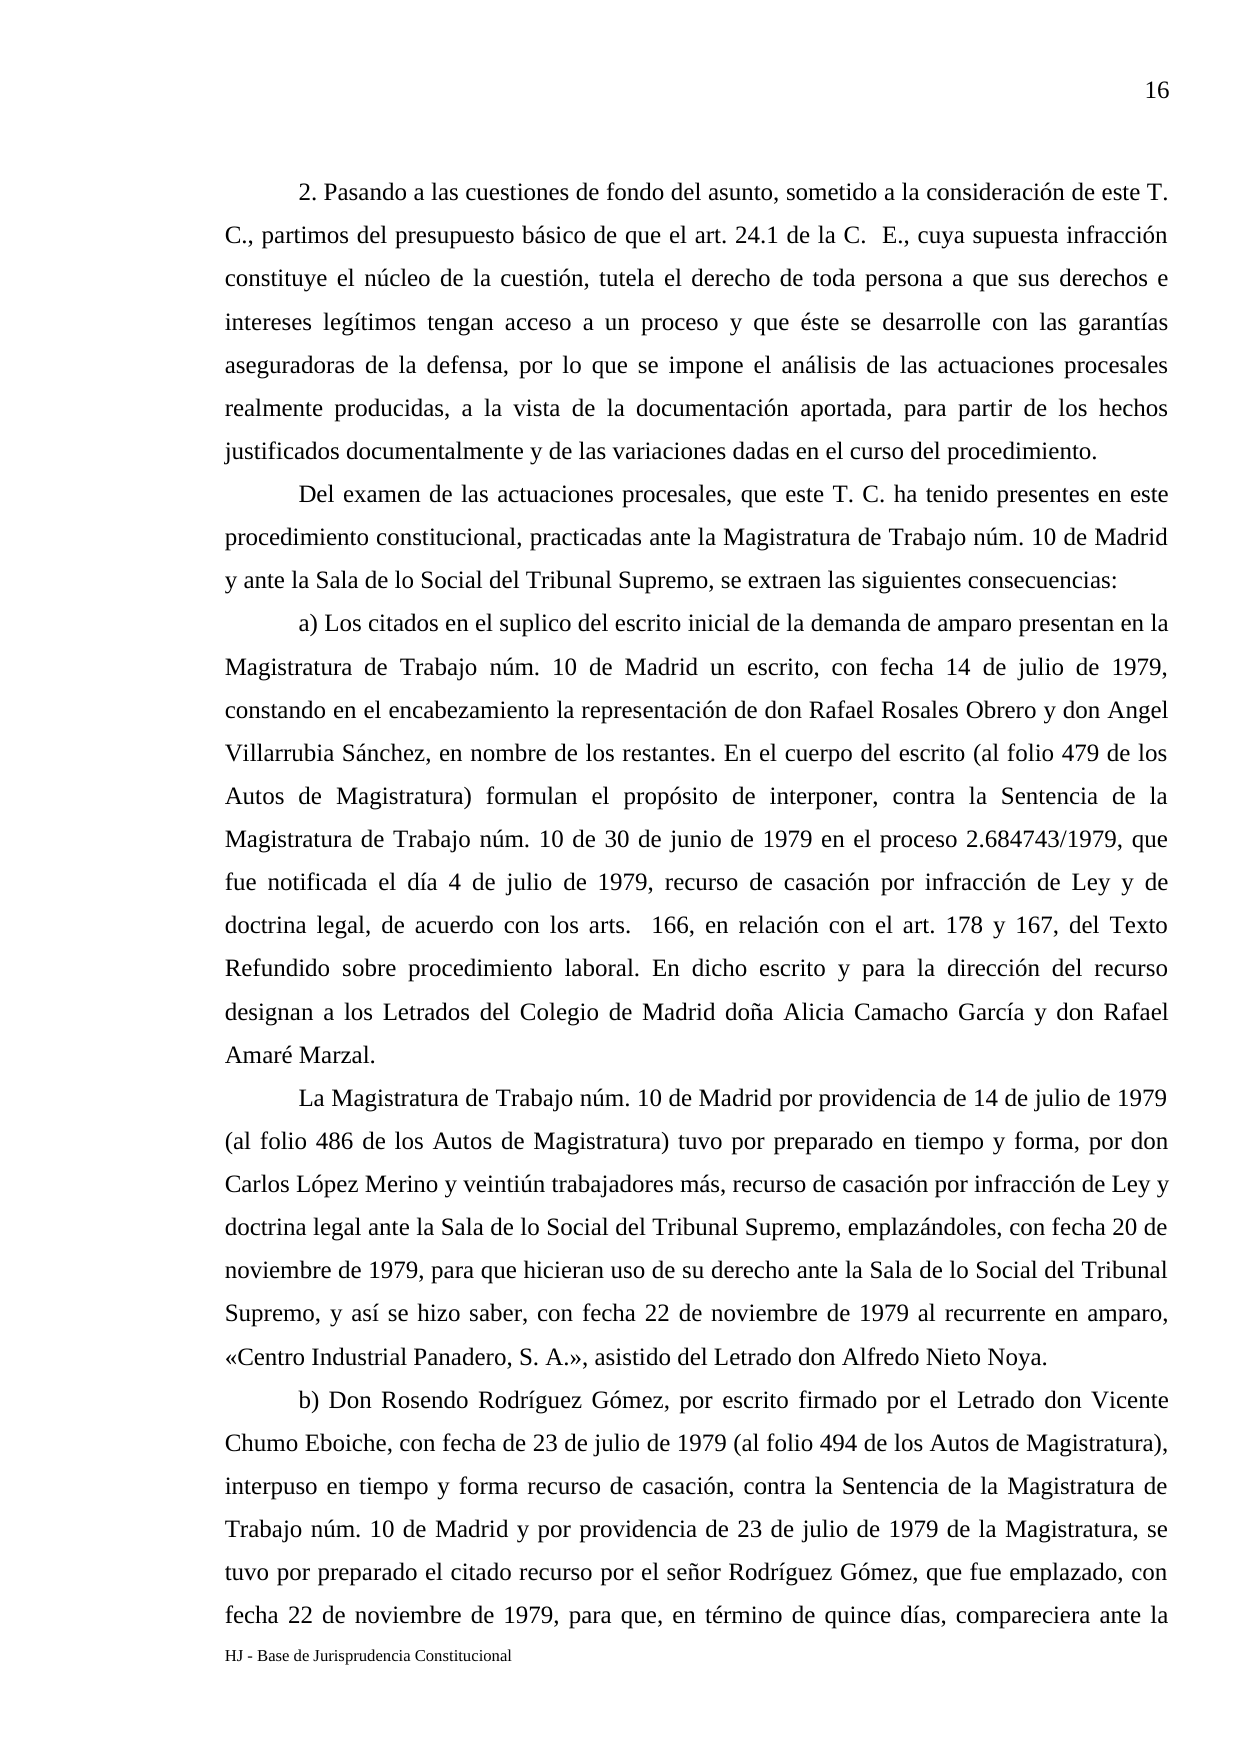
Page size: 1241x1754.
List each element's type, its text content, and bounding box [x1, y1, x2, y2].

text La Magistratura de Trabajo núm. 10 de Madrid por providencia de 14 de julio de 1979 (al folio 486 de los Autos de Magistratura) tuvo por preparado en tiempo y forma, por don Carlos López Merino y veintiún trabajadores más, recurso de casación por infracción de Ley y doctrina legal ante la Sala de lo Social del Tribunal Supremo, emplazándoles, con fecha 20 de noviembre de 1979, para que hicieran uso de su derecho ante la Sala de lo Social del Tribunal Supremo, y así se hizo saber, con fecha 22 de noviembre de 1979 al recurrente en amparo, «Centro Industrial Panadero, S. A.», asistido del Letrado don Alfredo Nieto Noya. [224, 1083, 1169, 1370]
text Del examen de las actuaciones procesales, que este T. C. ha tenido presentes en este procedimiento constitucional, practicadas ante la Magistratura de Trabajo núm. 10 de Madrid y ante la Sala de lo Social del Tribunal Supremo, se extraen las siguientes consecuencias: [224, 479, 1169, 594]
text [224, 1385, 1169, 1629]
text a) Los citados en el suplico del escrito inicial de la demanda de amparo presentan en la Magistratura de Trabajo núm. 10 de Madrid un escrito, con fecha 14 de julio de 1979, constando en el encabezamiento la representación de don Rafael Rosales Obrero y don Angel Villarrubia Sánchez, en nombre de los restantes. En el cuerpo del escrito (al folio 479 de los Autos de Magistratura) formulan el propósito de interponer, contra la Sentencia de la Magistratura de Trabajo núm. 10 de 30 de junio de 1979 en el proceso 2.684743/1979, que fue notificada el día 4 de julio de 1979, recurso de casación por infracción de Ley y de doctrina legal, de acuerdo con los arts. 166, en relación con el art. 178 y 167, del Texto Refundido sobre procedimiento laboral. En dicho escrito y para la dirección del recurso designan a los Letrados del Colegio de Madrid doña Alicia Camacho García y don Rafael Amaré Marzal. [224, 608, 1169, 1068]
text 2. Pasando a las cuestiones de fondo del asunto, sometido a la consideración de este T. C., partimos del presupuesto básico de que el art. 24.1 de la C. E., cuya supuesta infracción constituye el núcleo de la cuestión, tutela el derecho de toda persona a que sus derechos e intereses legítimos tengan acceso a un proceso y que éste se desarrolle con las garantías aseguradoras de la defensa, por lo que se impone el análisis de las actuaciones procesales realmente producidas, a la vista de la documentación aportada, para partir de los hechos justificados documentalmente y de las variaciones dadas en el curso del procedimiento. [224, 177, 1169, 465]
